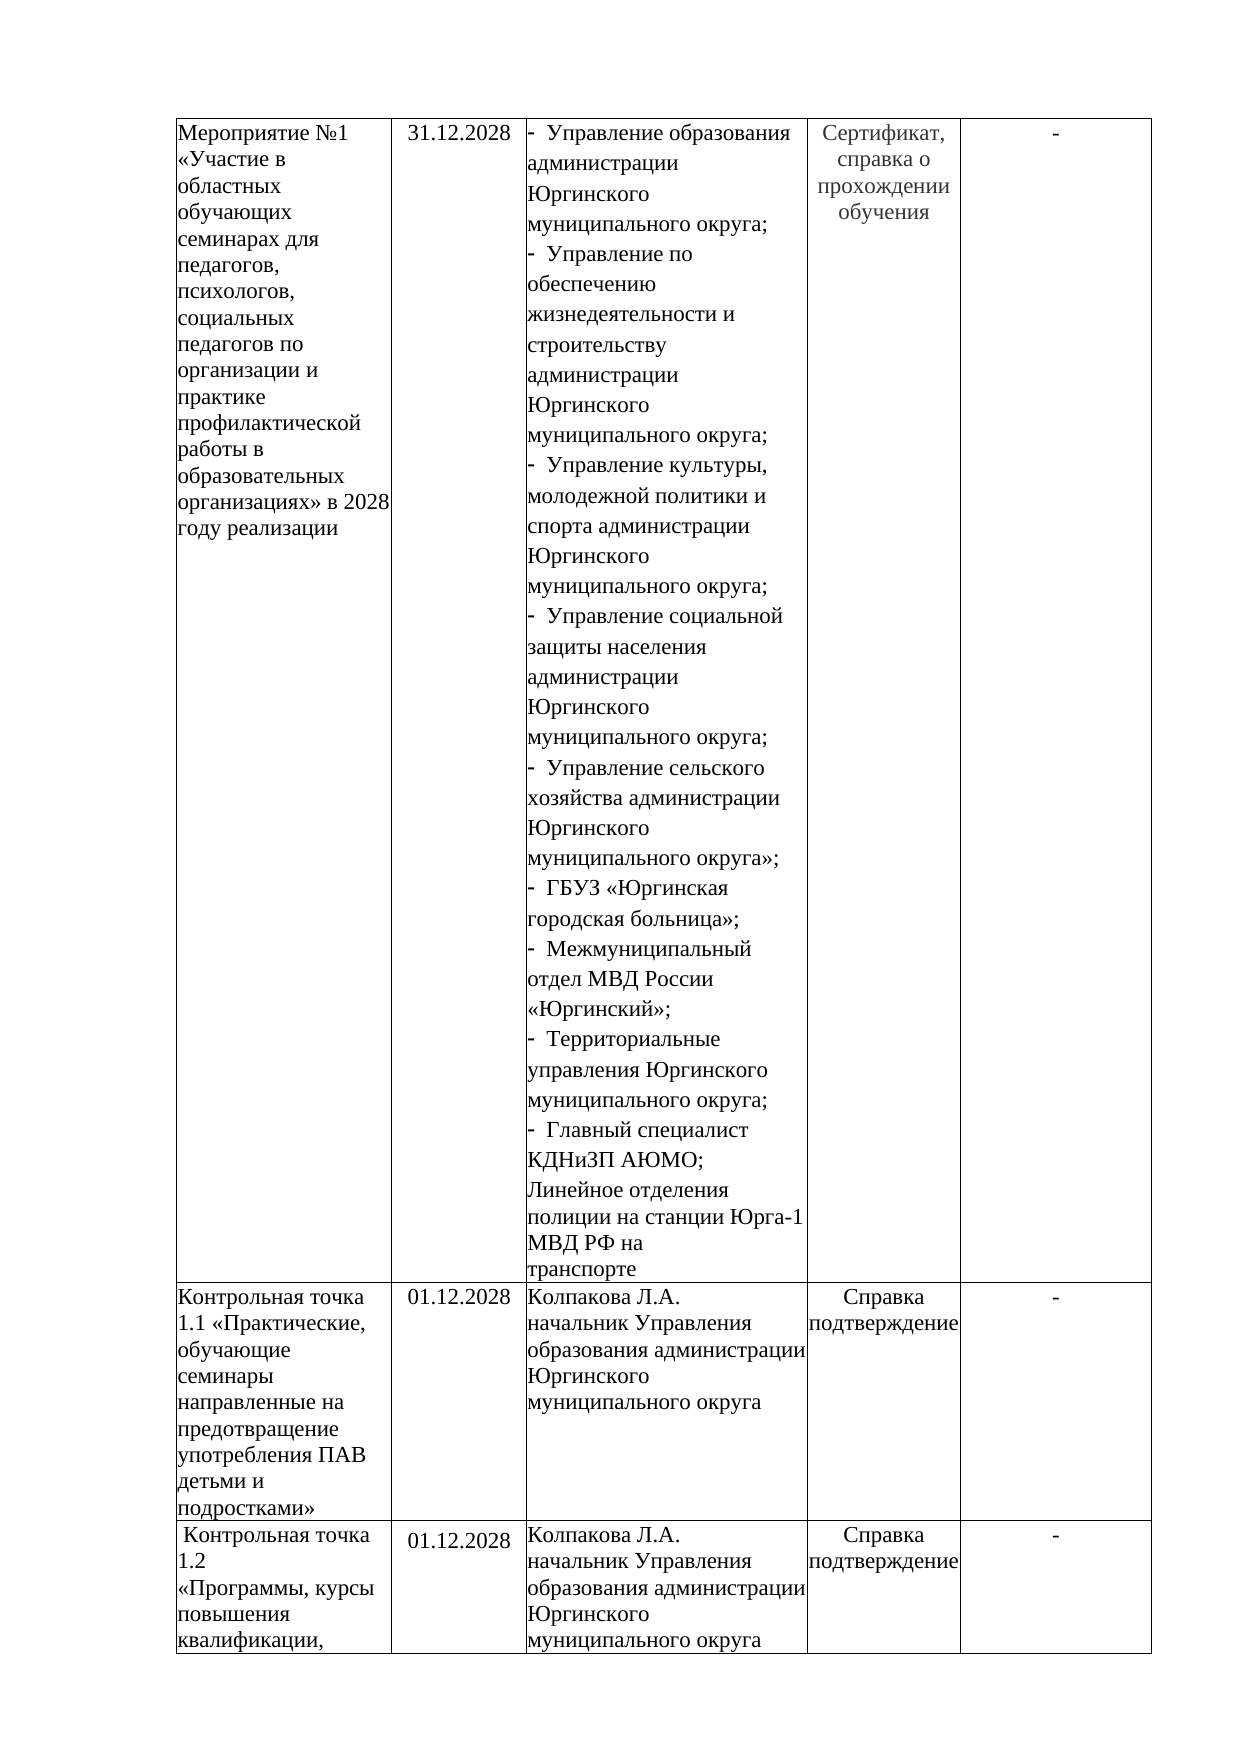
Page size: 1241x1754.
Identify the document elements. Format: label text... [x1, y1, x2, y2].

table_cell - [961, 1521, 1151, 1653]
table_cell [808, 1521, 960, 1653]
table_cell Справка подтверждение [808, 1283, 960, 1520]
table_cell 31.12.2028 [392, 119, 526, 1282]
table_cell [527, 1521, 807, 1653]
table_cell Контрольная точка 1.1 «Практические, обучающие семинары направленные на предотвращение употребления ПАВ детьми и подростками» [177, 1283, 391, 1520]
table_cell - [961, 119, 1151, 1282]
table_cell - [961, 1283, 1151, 1520]
table_cell 01.12.2028 [392, 1521, 526, 1653]
table_cell 01.12.2028 [392, 1283, 526, 1520]
table_cell Мероприятие №1 «Участие в областных обучающих семинарах для педагогов, психологов, социальных педагогов по организации и практике профилактической работы в образовательных организациях» в 2028 году реализации [177, 119, 391, 1282]
table_cell Сертификат, справка о прохождении обучения [808, 119, 960, 1282]
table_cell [527, 1283, 807, 1520]
table_cell Управление образования администрации Юргинского муниципального округа; Управление по обеспечению жизнедеятельности и строительству администрации Юргинского муниципального округа; Управление культуры, молодежной политики и спорта администрации Юргинского муниципального округа; Управление социальной защиты населения администрации Юргинского муниципального округа; Управление сельского хозяйства администрации Юргинского муниципального округа»; ГБУЗ «Юргинская городская больница»; Межмуниципальный отдел МВД России «Юргинский»; Территориальные управления Юргинского муниципального округа; Главный специалист КДНиЗП АЮМО; Линейное отделения полиции на станции Юрга-1 МВД РФ на транспорте [527, 119, 807, 1282]
